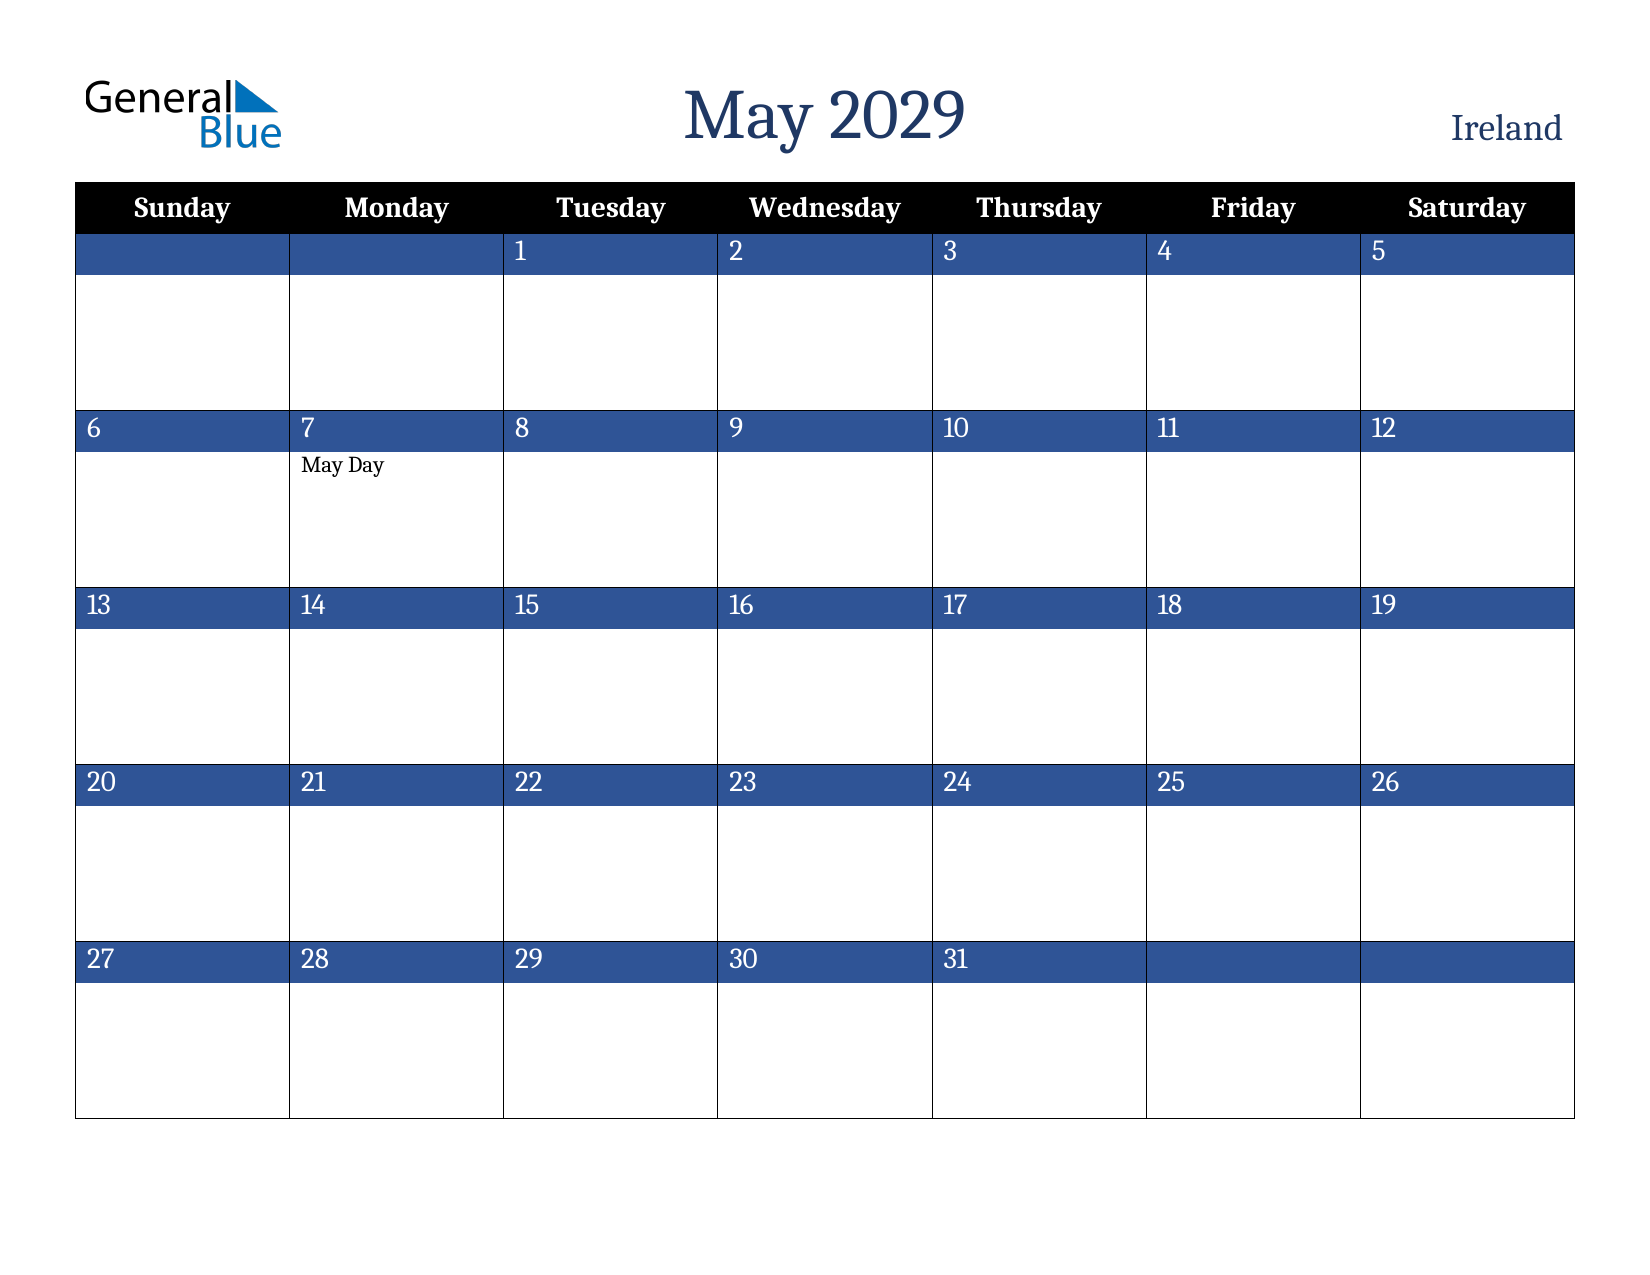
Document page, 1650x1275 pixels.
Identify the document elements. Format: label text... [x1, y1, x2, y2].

table_cell [933, 983, 1146, 1118]
table_cell Sunday [76, 183, 289, 233]
table_header Ireland [1146, 75, 1574, 182]
table_cell 26 [1361, 765, 1574, 806]
table_cell 1 [504, 234, 717, 275]
table_cell [76, 452, 289, 587]
table_cell [1361, 452, 1574, 587]
table_cell [718, 983, 932, 1118]
table_cell 21 [290, 765, 503, 806]
table_cell Thursday [933, 183, 1146, 233]
table_cell Tuesday [504, 183, 717, 233]
table_cell 3 [933, 234, 1146, 275]
table_cell [76, 275, 289, 410]
table_cell 24 [933, 765, 1146, 806]
table_cell 11 [1147, 411, 1360, 452]
table_cell 31 [933, 942, 1146, 983]
table_header [76, 75, 503, 182]
table_cell [1147, 983, 1360, 1118]
table_cell [933, 452, 1146, 587]
table_cell [1147, 275, 1360, 410]
table_cell [504, 806, 717, 941]
table_cell [1361, 629, 1574, 764]
table_cell 6 [76, 411, 289, 452]
table_cell [290, 234, 503, 275]
table_cell [290, 629, 503, 764]
table_cell 18 [1147, 588, 1360, 629]
table_cell 27 [76, 942, 289, 983]
table_cell 25 [1147, 765, 1360, 806]
table_cell [1147, 806, 1360, 941]
table_cell [504, 275, 717, 410]
table_cell 13 [76, 588, 289, 629]
table_cell 4 [1147, 234, 1360, 275]
table_cell [504, 983, 717, 1118]
table_cell [933, 806, 1146, 941]
table_cell [1361, 983, 1574, 1118]
table_cell 23 [718, 765, 932, 806]
table_cell 20 [76, 765, 289, 806]
table_cell [1361, 806, 1574, 941]
table_cell 30 [718, 942, 932, 983]
table_cell [504, 629, 717, 764]
table_cell [76, 629, 289, 764]
table_cell 12 [1361, 411, 1574, 452]
table_cell [1147, 629, 1360, 764]
table_cell [290, 983, 503, 1118]
table_cell [290, 275, 503, 410]
table_cell 22 [504, 765, 717, 806]
table_cell [718, 452, 932, 587]
table_cell 28 [290, 942, 503, 983]
table_cell [76, 806, 289, 941]
picture [86, 80, 281, 148]
table_cell 19 [1361, 588, 1574, 629]
table_cell 17 [933, 588, 1146, 629]
table_cell [76, 234, 289, 275]
table_cell [718, 275, 932, 410]
table_cell [718, 629, 932, 764]
table_cell 9 [718, 411, 932, 452]
table_cell [1147, 452, 1360, 587]
table_cell 15 [504, 588, 717, 629]
table_cell [933, 629, 1146, 764]
table_cell [1361, 275, 1574, 410]
table_cell Monday [290, 183, 503, 233]
table_cell 8 [504, 411, 717, 452]
table_cell [933, 275, 1146, 410]
table_cell 14 [290, 588, 503, 629]
table_cell [76, 983, 289, 1118]
table_cell 5 [1361, 234, 1574, 275]
table_cell Friday [1147, 183, 1360, 233]
table_cell Wednesday [718, 183, 932, 233]
table_cell [1361, 942, 1574, 983]
table_cell [718, 806, 932, 941]
table_cell 7 [290, 411, 503, 452]
table_cell [1147, 942, 1360, 983]
table_cell [504, 452, 717, 587]
table_cell 29 [504, 942, 717, 983]
table_cell May Day [290, 452, 503, 587]
table_cell 16 [718, 588, 932, 629]
table_cell Saturday [1361, 183, 1574, 233]
table_cell [290, 806, 503, 941]
table_cell 10 [933, 411, 1146, 452]
table_header May 2029 [504, 75, 1146, 182]
table_cell 2 [718, 234, 932, 275]
